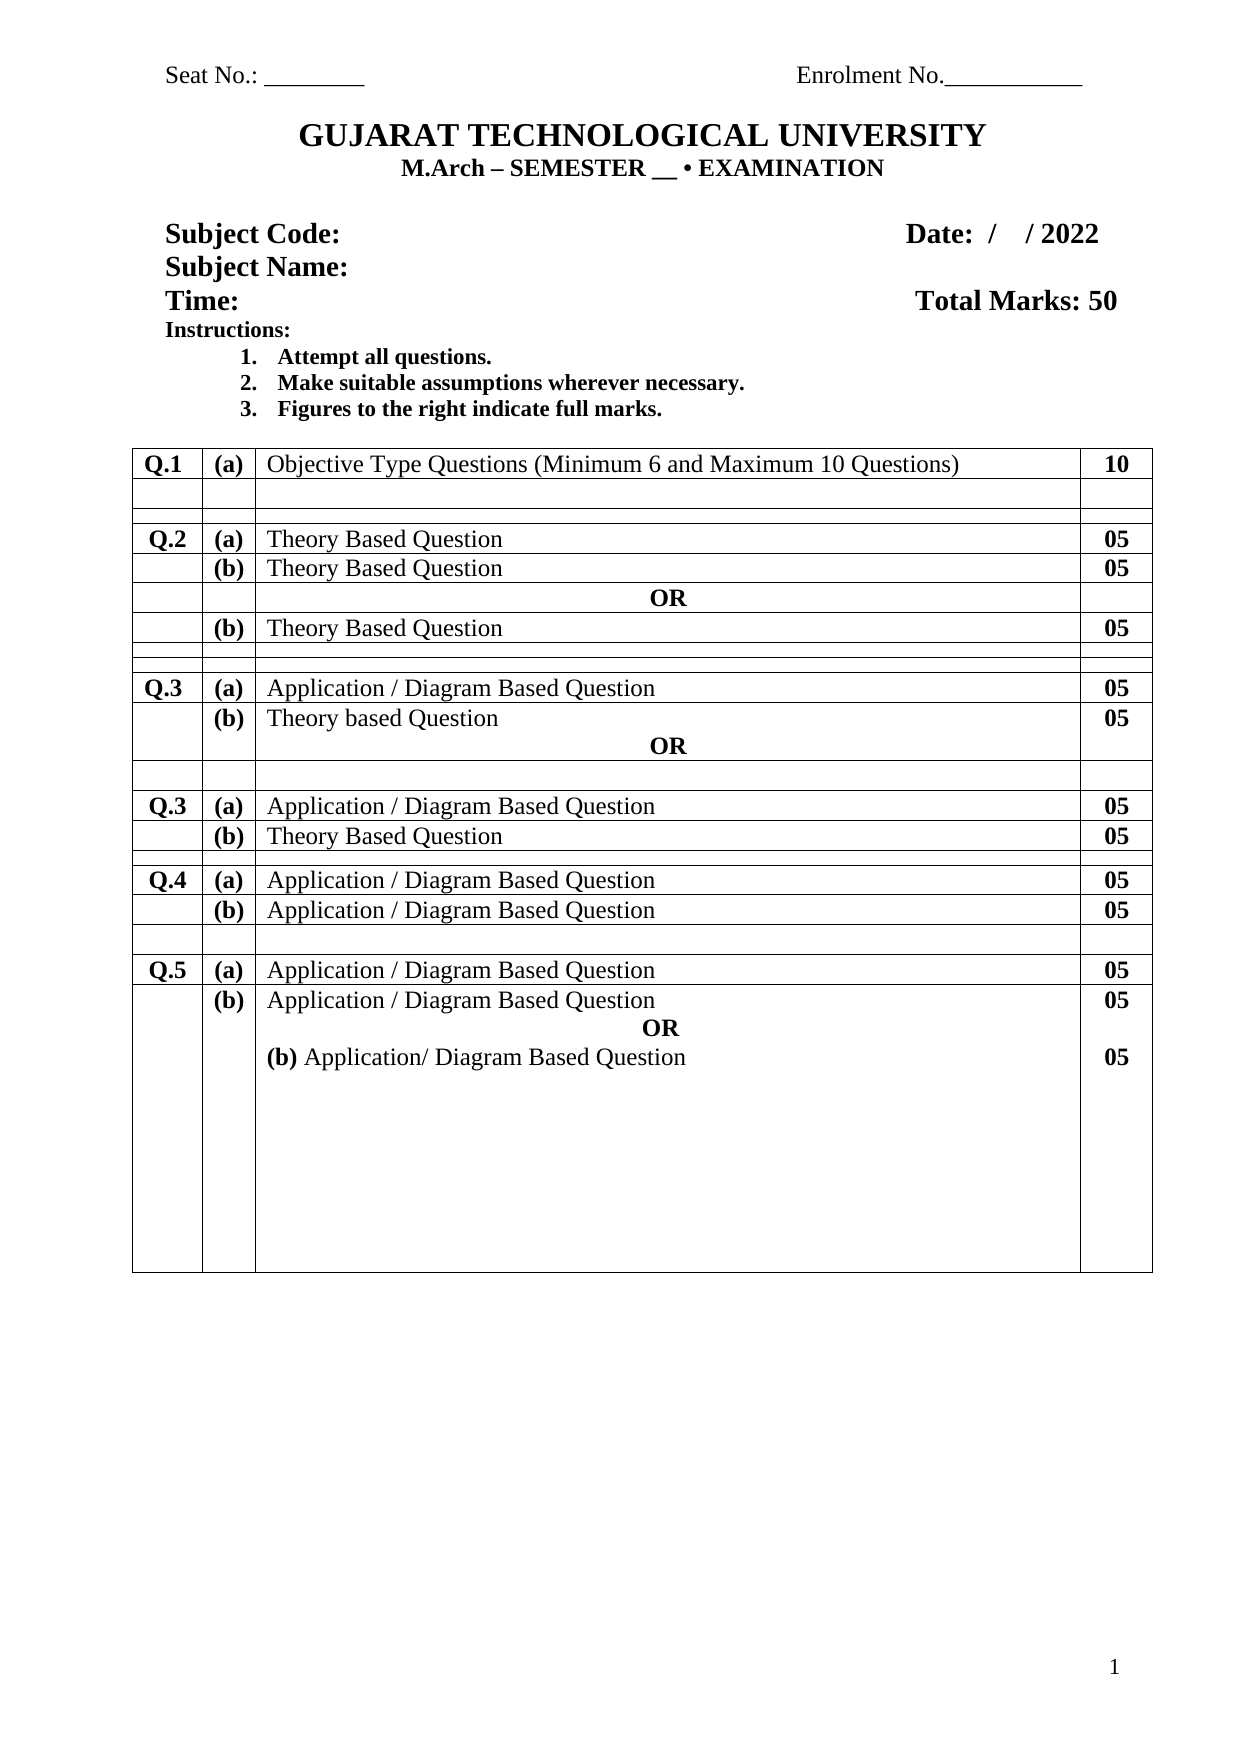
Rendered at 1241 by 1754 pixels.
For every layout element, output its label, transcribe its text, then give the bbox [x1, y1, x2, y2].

table_header Objective Type Questions (Minimum 6 and Maximum 10 Questions) [256, 449, 1080, 478]
table_cell 05 [1081, 613, 1152, 642]
table_cell [133, 821, 202, 849]
table_cell Theory Based Question [256, 524, 1080, 552]
table_cell [1081, 583, 1152, 612]
table_cell 05 [1081, 895, 1152, 924]
list Attempt all questions. [240, 343, 1120, 369]
table_cell [1081, 643, 1152, 657]
text Seat No.: ________ Enrolment No.___________ [165, 60, 1120, 89]
table_cell Application / Diagram Based Question [256, 791, 1080, 820]
table_cell Theory Based Question [256, 613, 1080, 642]
table_cell [133, 851, 202, 864]
table_cell [133, 895, 202, 924]
table_cell Q.4 [133, 866, 202, 894]
table_cell Q.5 [133, 955, 202, 984]
table_cell 05 [1081, 866, 1152, 894]
list Make suitable assumptions wherever necessary. [240, 369, 1120, 395]
text M.Arch – SEMESTER __ • EXAMINATION [165, 153, 1120, 182]
table_cell [133, 925, 202, 954]
table_cell 05 [1081, 821, 1152, 849]
table_cell [203, 851, 255, 864]
table_cell Theory Based Question [256, 821, 1080, 849]
table_cell [256, 643, 1080, 657]
table_cell [256, 658, 1080, 672]
table_cell [256, 509, 1080, 523]
table_cell [1081, 509, 1152, 523]
text Time: Total Marks: 50 [165, 283, 1120, 316]
table_cell [203, 761, 255, 790]
table_cell 05 [1081, 554, 1152, 582]
table_cell Theory Based Question [256, 554, 1080, 582]
table_cell [203, 583, 255, 612]
table_cell (b) [203, 613, 255, 642]
table_cell 05 [1081, 703, 1152, 760]
table_cell (a) [203, 955, 255, 984]
table_cell Application / Diagram Based Question [256, 673, 1080, 702]
table_cell [133, 761, 202, 790]
table_cell [133, 613, 202, 642]
table_cell OR [256, 583, 1080, 612]
table_cell [203, 925, 255, 954]
table_cell Application / Diagram Based Question [256, 895, 1080, 924]
table_cell [1081, 851, 1152, 864]
table_cell [133, 703, 202, 760]
table_cell [203, 509, 255, 523]
table_cell (a) [203, 673, 255, 702]
subtitle GUJARAT TECHNOLOGICAL UNIVERSITY [165, 115, 1120, 153]
table_cell Application / Diagram Based Question [256, 866, 1080, 894]
table_cell [256, 851, 1080, 864]
table_cell (b) [203, 821, 255, 849]
table_cell Theory based Question OR [256, 703, 1080, 760]
table_cell [1081, 479, 1152, 508]
table_cell 05 05 [1081, 985, 1152, 1272]
table_cell Application / Diagram Based Question [256, 955, 1080, 984]
table_cell 05 [1081, 955, 1152, 984]
table_cell [133, 658, 202, 672]
table_cell [133, 985, 202, 1272]
table_cell Q.3 [133, 673, 202, 702]
table_cell [133, 509, 202, 523]
table_cell Q.2 [133, 524, 202, 552]
text Subject Name: [165, 249, 1120, 283]
list Figures to the right indicate full marks. [240, 395, 1120, 422]
table_cell [1081, 658, 1152, 672]
table_cell 05 [1081, 791, 1152, 820]
table_cell Application / Diagram Based Question OR (b) Application/ Diagram Based Question [256, 985, 1080, 1272]
table_cell [256, 761, 1080, 790]
table_cell 05 [1081, 524, 1152, 552]
table_header 10 [1081, 449, 1152, 478]
table_header (a) [203, 449, 255, 478]
table_cell 05 [1081, 673, 1152, 702]
table_cell [133, 554, 202, 582]
table_cell [133, 643, 202, 657]
table_cell [133, 583, 202, 612]
table_cell (b) [203, 985, 255, 1272]
table_cell [203, 658, 255, 672]
table_cell [1081, 925, 1152, 954]
table_cell [203, 479, 255, 508]
table_cell Q.3 [133, 791, 202, 820]
table_cell (b) [203, 895, 255, 924]
table_cell [1081, 761, 1152, 790]
table_cell [256, 925, 1080, 954]
table_cell (b) [203, 703, 255, 760]
table_header Q.1 [133, 449, 202, 478]
table_cell [133, 479, 202, 508]
table_cell [256, 479, 1080, 508]
text Subject Code: Date: / / 2022 [165, 216, 1120, 249]
text Instructions: [165, 316, 1120, 343]
table_cell (b) [203, 554, 255, 582]
table_cell (a) [203, 524, 255, 552]
table_cell (a) [203, 866, 255, 894]
table_cell [203, 643, 255, 657]
table_cell (a) [203, 791, 255, 820]
